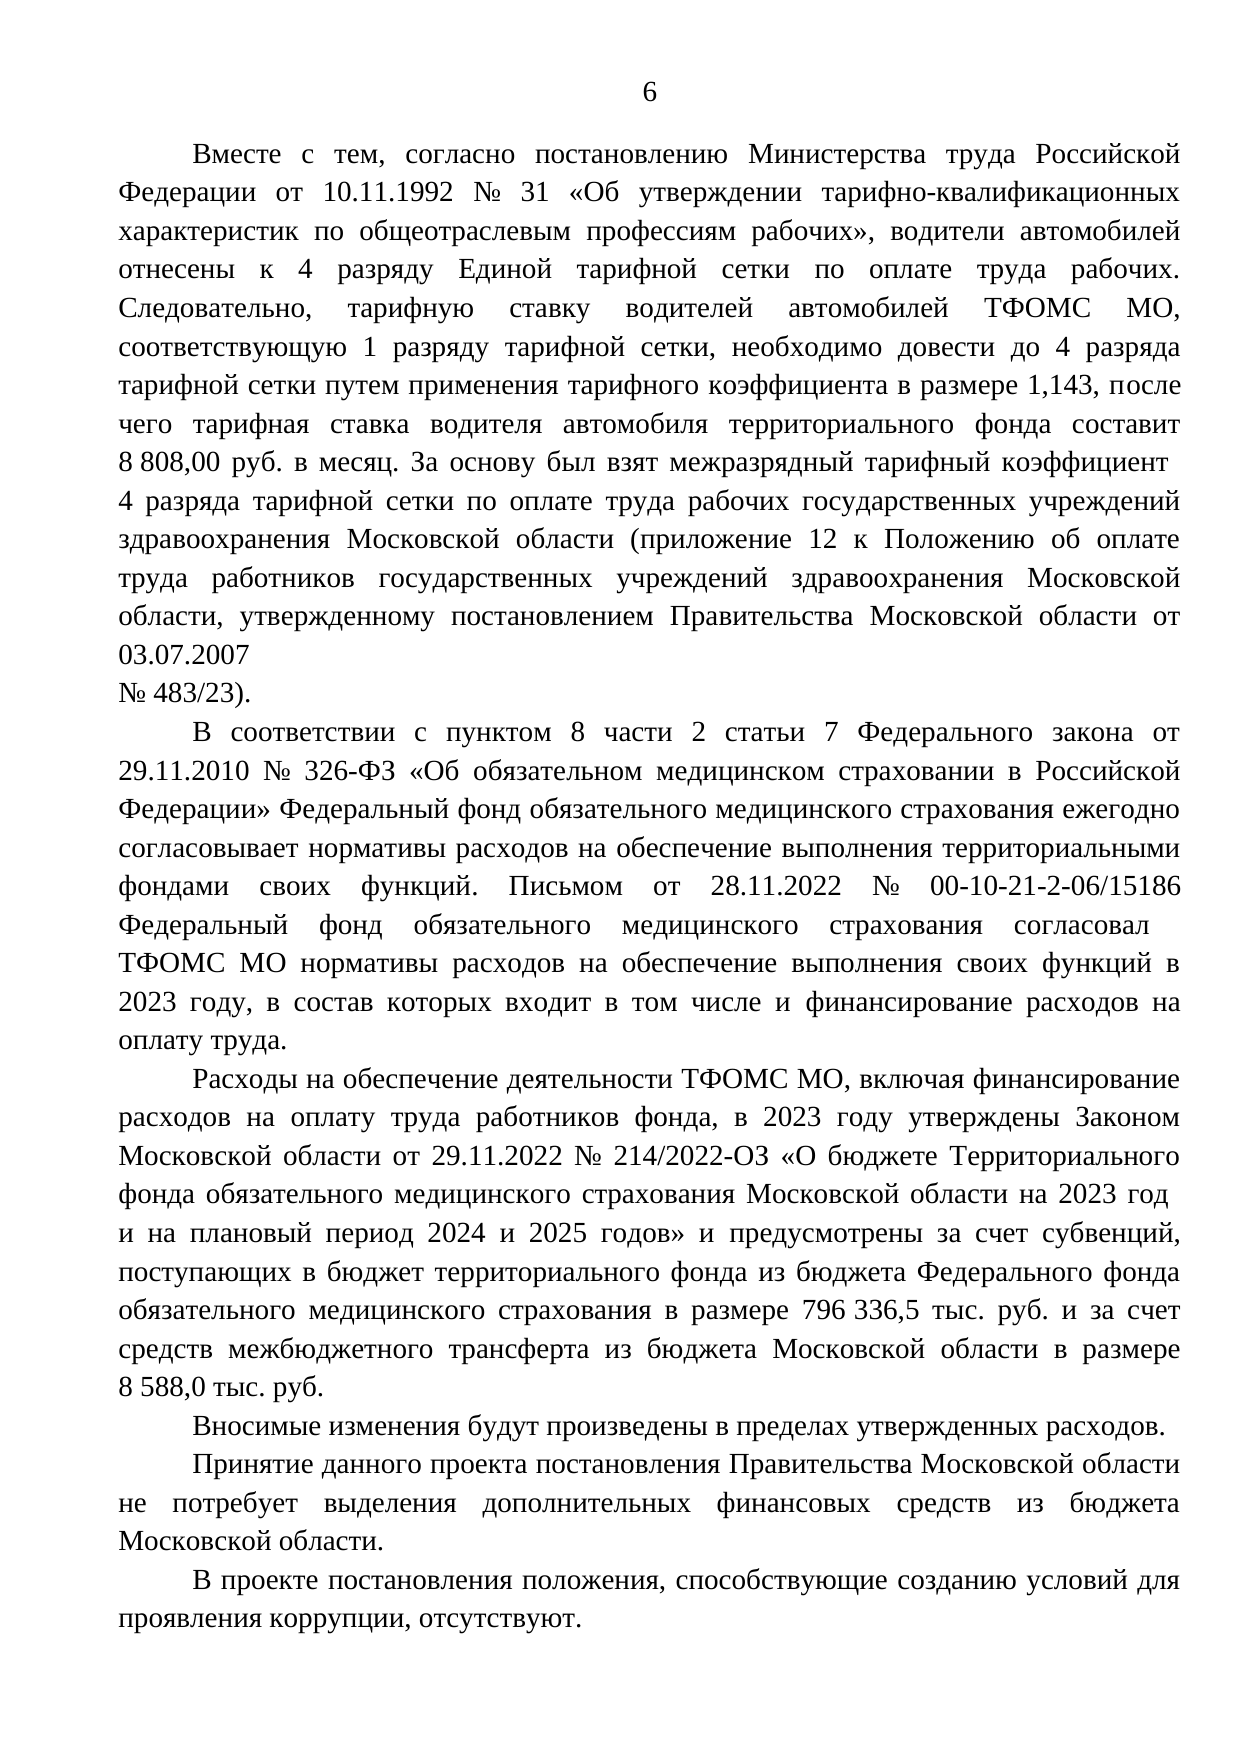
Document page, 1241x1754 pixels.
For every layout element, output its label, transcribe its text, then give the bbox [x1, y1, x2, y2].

text Расходы на обеспечение деятельности ТФОМС МО, включая финансирование расходов на оплату труда работников фонда, в 2023 году утверждены Законом Московской области от 29.11.2022 № 214/2022-ОЗ «О бюджете Территориального фонда обязательного медицинского страхования Московской области на 2023 год и на плановый период 2024 и 2025 годов» и предусмотрены за счет субвенций, поступающих в бюджет территориального фонда из бюджета Федерального фонда обязательного медицинского страхования в размере 796 336,5 тыс. руб. и за счет средств межбюджетного трансферта из бюджета Московской области в размере 8 588,0 тыс. руб. [118, 1061, 1181, 1403]
text В проекте постановления положения, способствующие созданию условий для проявления коррупции, отсутствуют. [118, 1562, 1181, 1634]
text Вместе с тем, согласно постановлению Министерства труда Российской Федерации от 10.11.1992 № 31 «Об утверждении тарифно-квалификационных характеристик по общеотраслевым профессиям рабочих», водители автомобилей отнесены к 4 разряду Единой тарифной сетки по оплате труда рабочих. Следовательно, тарифную ставку водителей автомобилей ТФОМС МО, соответствующую 1 разряду тарифной сетки, необходимо довести до 4 разряда тарифной сетки путем применения тарифного коэффициента в размере 1,143, после чего тарифная ставка водителя автомобиля территориального фонда составит 8 808,00 руб. в месяц. За основу был взят межразрядный тарифный коэффициент 4 разряда тарифной сетки по оплате труда рабочих государственных учреждений здравоохранения Московской области (приложение 12 к Положению об оплате труда работников государственных учреждений здравоохранения Московской области, утвержденному постановлением Правительства Московской области от 03.07.2007 № 483/23). [118, 136, 1181, 709]
text В соответствии с пунктом 8 части 2 статьи 7 Федерального закона от 29.11.2010 № 326-ФЗ «Об обязательном медицинском страховании в Российской Федерации» Федеральный фонд обязательного медицинского страхования ежегодно согласовывает нормативы расходов на обеспечение выполнения территориальными фондами своих функций. Письмом от 28.11.2022 № 00-10-21-2-06/15186 Федеральный фонд обязательного медицинского страхования согласовал ТФОМС МО нормативы расходов на обеспечение выполнения своих функций в 2023 году, в состав которых входит в том числе и финансирование расходов на оплату труда. [118, 714, 1181, 1056]
text Вносимые изменения будут произведены в пределах утвержденных расходов. [118, 1408, 1181, 1441]
text Принятие данного проекта постановления Правительства Московской области не потребует выделения дополнительных финансовых средств из бюджета Московской области. [118, 1446, 1181, 1557]
